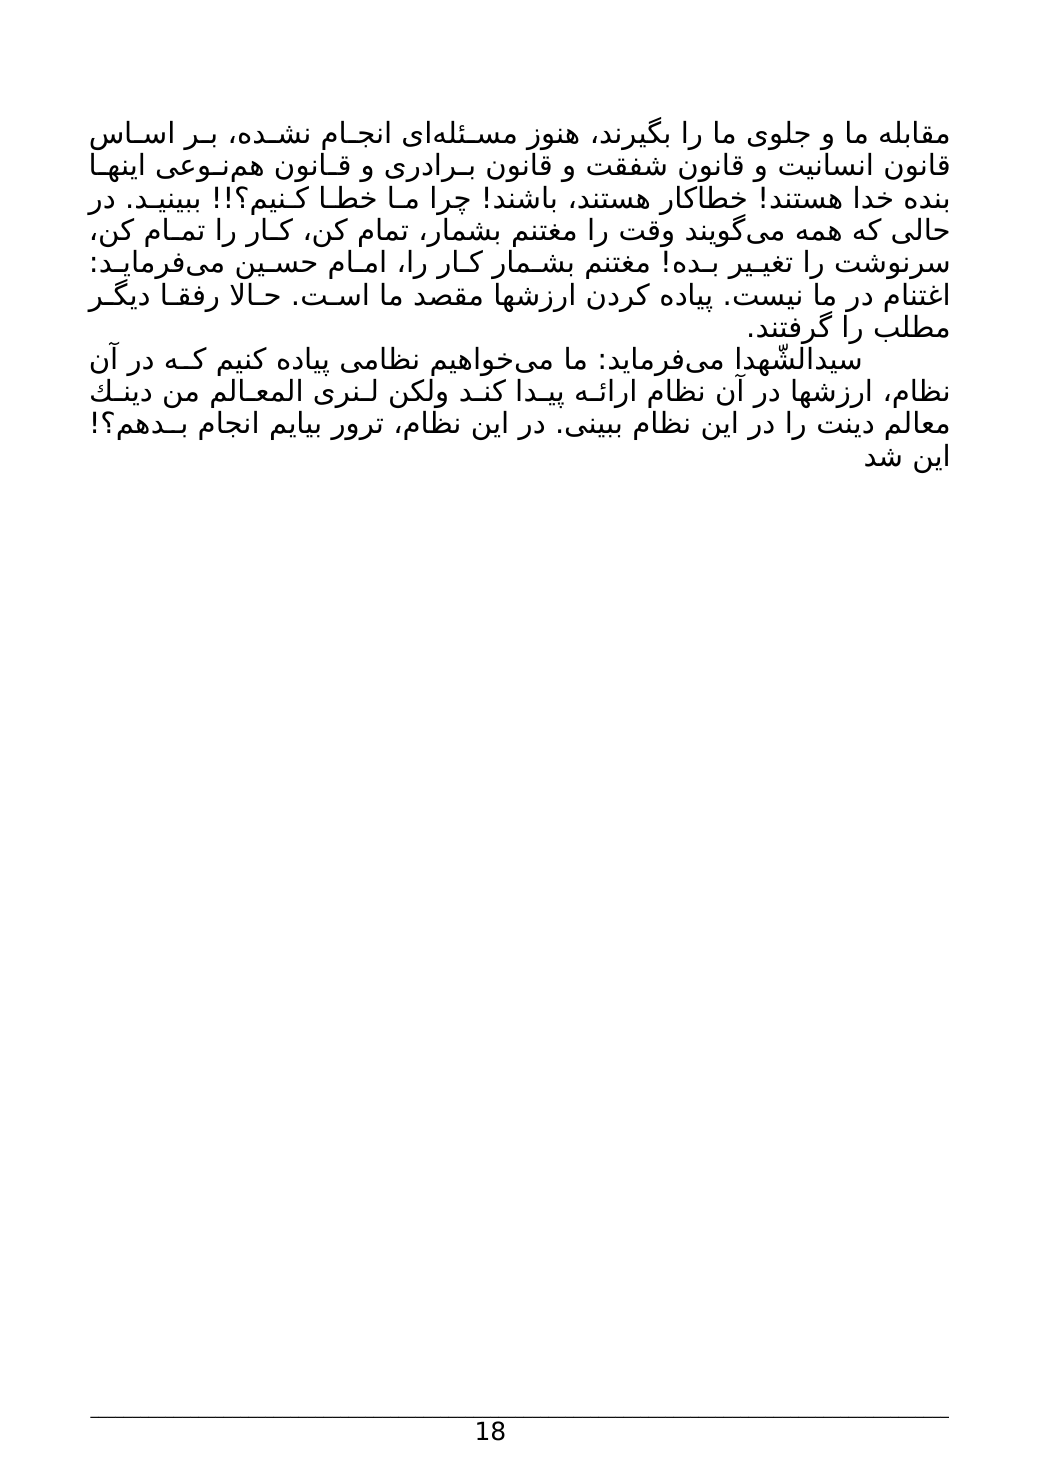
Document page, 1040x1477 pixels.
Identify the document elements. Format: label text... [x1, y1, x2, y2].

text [89, 118, 951, 344]
text سیدالشّهدا می‌فرماید: ما می‌خواهیم نظامی پیاده كنیم كه در آن نظام، ارزشها در آن نظام ارائه پیدا كند ولكن لنری المعالم من دینك معالم دینت را در این نظام ببینی. در این نظام، ترور بیایم انجام بدهم؟! این شد [89, 344, 951, 473]
